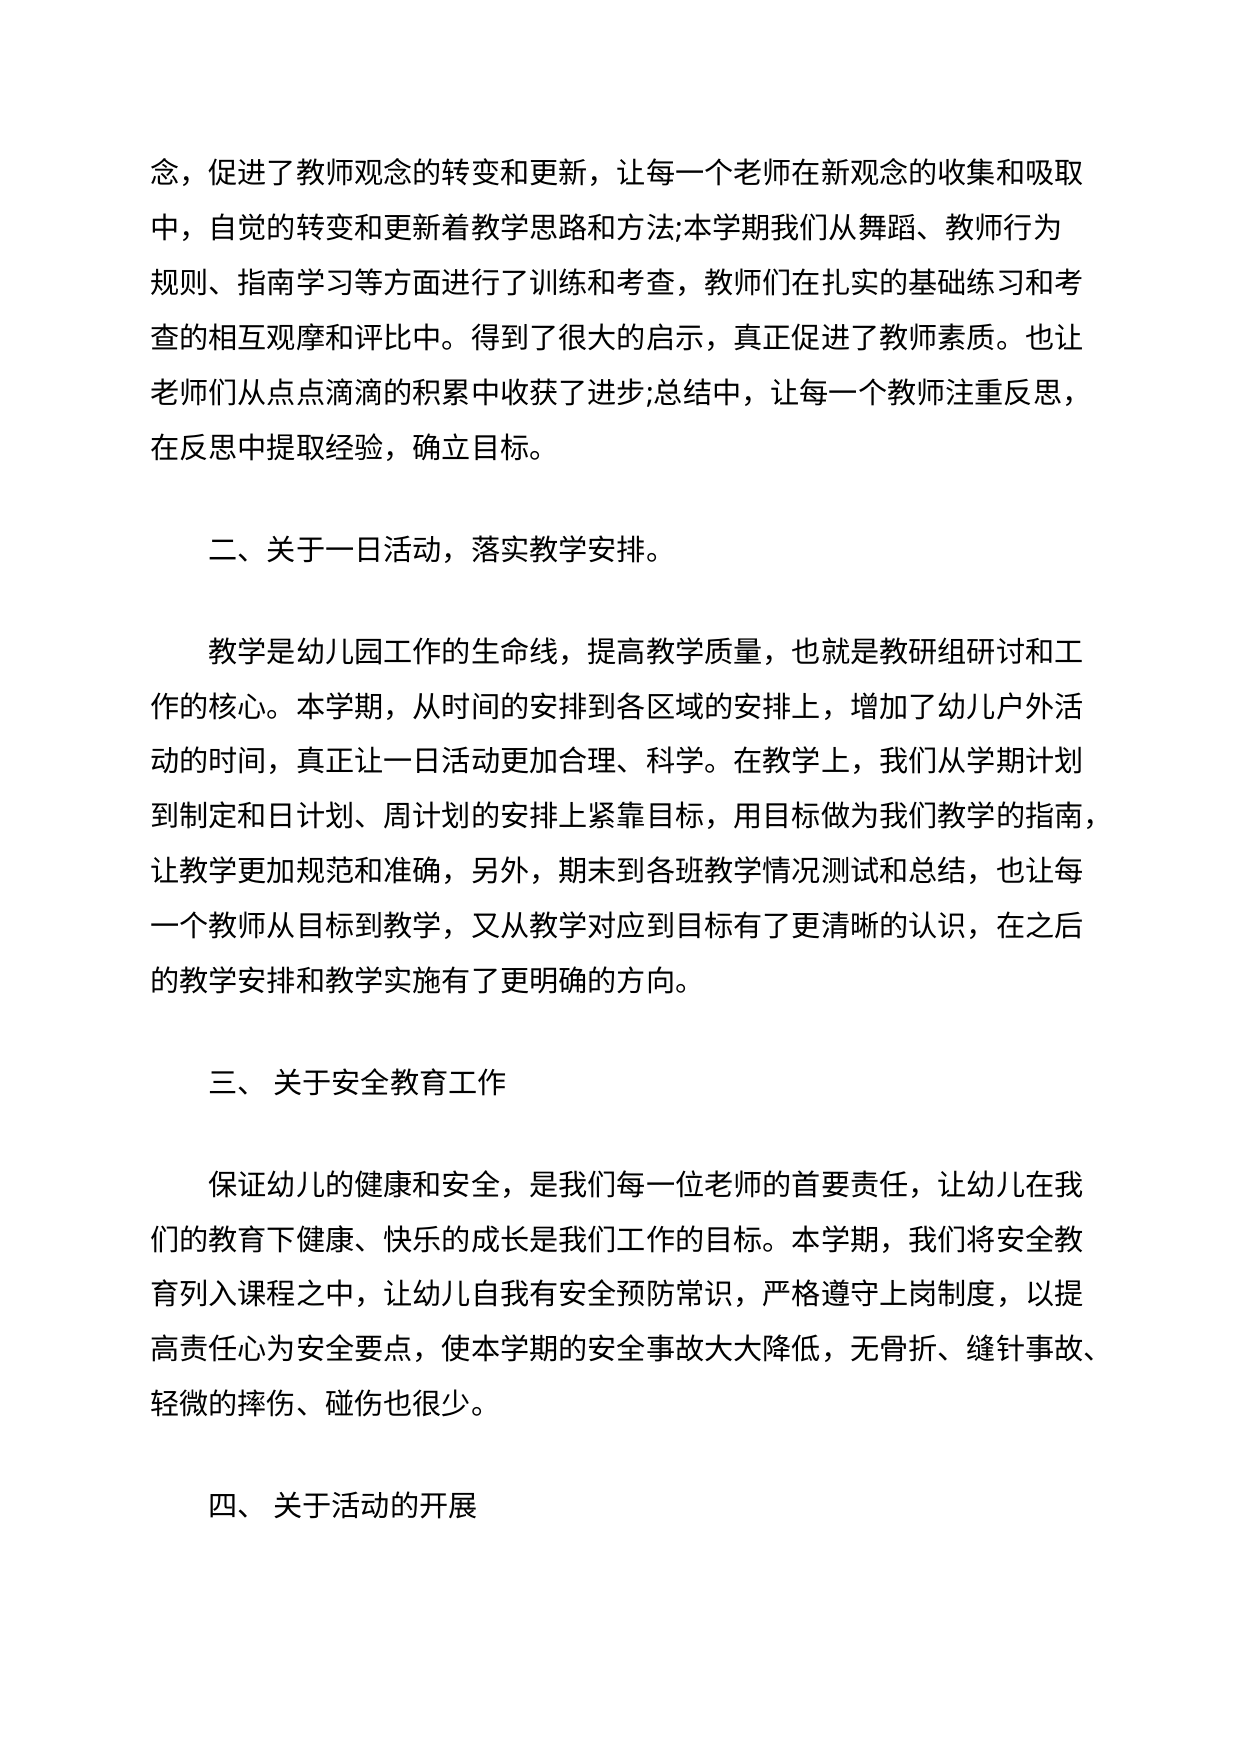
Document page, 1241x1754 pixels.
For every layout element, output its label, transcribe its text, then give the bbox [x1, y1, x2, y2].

text 教学是幼儿园工作的生命线，提高教学质量，也就是教研组研讨和工作的核心。本学期，从时间的安排到各区域的安排上，增加了幼儿户外活动的时间，真正让一日活动更加合理、科学。在教学上，我们从学期计划到制定和日计划、周计划的安排上紧靠目标，用目标做为我们教学的指南，让教学更加规范和准确，另外，期末到各班教学情况测试和总结，也让每一个教师从目标到教学，又从教学对应到目标有了更清晰的认识，在之后的教学安排和教学实施有了更明确的方向。 [150, 628, 1090, 1000]
text 三、 关于安全教育工作 [150, 1059, 1090, 1102]
text 保证幼儿的健康和安全，是我们每一位老师的首要责任，让幼儿在我们的教育下健康、快乐的成长是我们工作的目标。本学期，我们将安全教育列入课程之中，让幼儿自我有安全预防常识，严格遵守上岗制度，以提高责任心为安全要点，使本学期的安全事故大大降低，无骨折、缝针事故、轻微的摔伤、碰伤也很少。 [150, 1161, 1090, 1423]
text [150, 150, 1090, 467]
text 四、 关于活动的开展 [150, 1482, 1090, 1525]
text 二、关于一日活动，落实教学安排。 [150, 526, 1090, 569]
